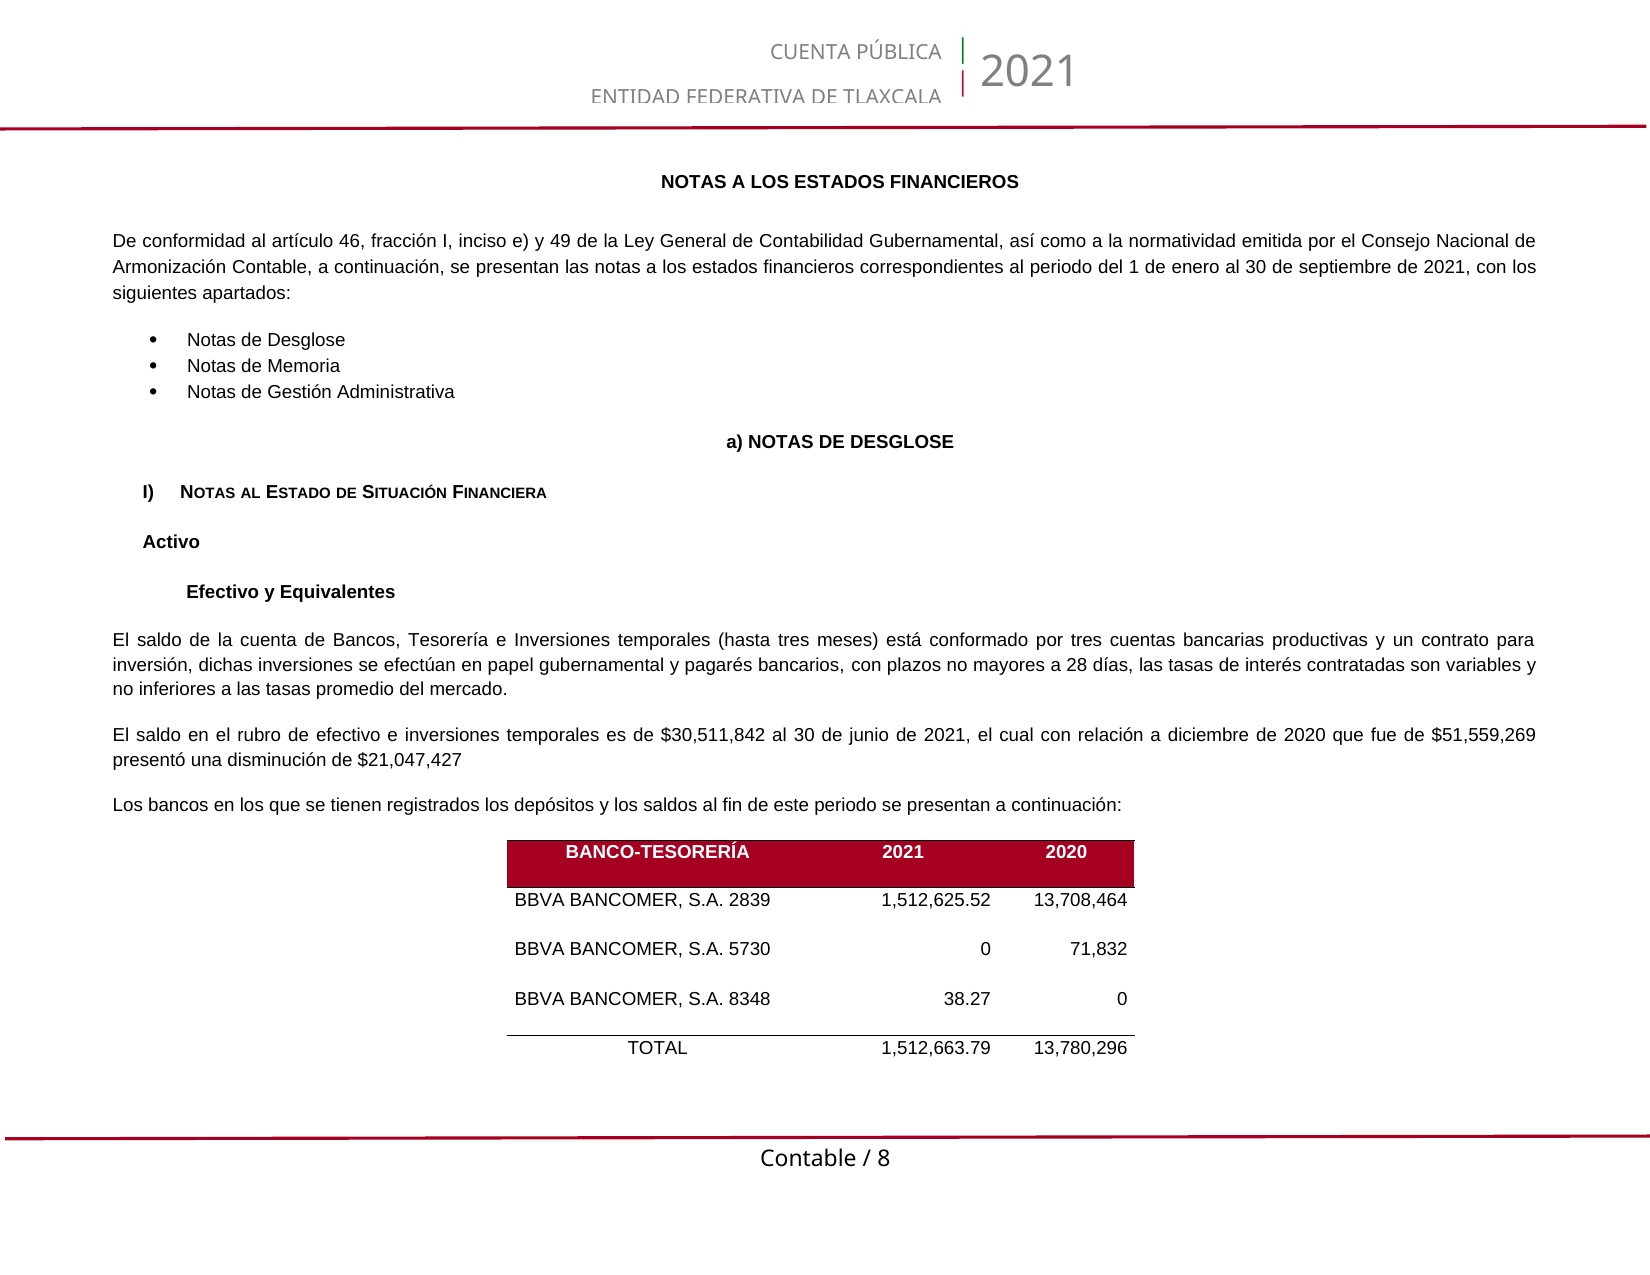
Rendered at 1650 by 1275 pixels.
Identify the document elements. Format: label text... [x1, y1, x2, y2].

table_cell 1,512,663.79 [808, 1036, 998, 1084]
text El saldo de la cuenta de Bancos, Tesorería e Inversiones temporales (hasta tres meses) está conformado por tres cuentas bancarias productivas y un contrato para inversión, dichas inversiones se efectúan en papel gubernamental y pagarés bancarios, con plazos no mayores a 28 días, las tasas de interés contratadas son variables y no inferiores a las tasas promedio del mercado. [112, 628, 1537, 700]
list Notas de Gestión Administrativa [150, 377, 1537, 403]
table_header BANCO-TESORERÍA [507, 841, 808, 887]
table_cell 13,780,296 [998, 1036, 1134, 1084]
text NOTAS A LOS ESTADOS FINANCIEROS [112, 168, 1537, 193]
table_cell BBVA BANCOMER, S.A. 2839 [507, 888, 808, 936]
table_header 2020 [998, 841, 1134, 887]
text De conformidad al artículo 46, fracción I, inciso e) y 49 de la Ley General de Contabilidad Gubernamental, así como a la normatividad emitida por el Consejo Nacional de Armonización Contable, a continuación, se presentan las notas a los estados financieros correspondientes al periodo del 1 de enero al 30 de septiembre de 2021, con los siguientes apartados: [112, 226, 1537, 304]
table_cell BBVA BANCOMER, S.A. 8348 [507, 986, 808, 1035]
table_cell BBVA BANCOMER, S.A. 5730 [507, 936, 808, 986]
text a) NOTAS DE DESGLOSE [112, 428, 1537, 453]
text El saldo en el rubro de efectivo e inversiones temporales es de $30,511,842 al 30 de junio de 2021, el cual con relación a diciembre de 2020 que fue de $51,559,269 presentó una disminución de $21,047,427 [112, 724, 1537, 770]
table_cell 38.27 [808, 986, 998, 1035]
list Notas de Memoria [150, 351, 1537, 377]
table_header 2021 [808, 841, 998, 887]
text Los bancos en los que se tienen registrados los depósitos y los saldos al fin de este periodo se presentan a continuación: [112, 794, 1537, 816]
text I) Notas al Estado de Situación Financiera [142, 478, 1537, 503]
table_cell 13,708,464 [998, 888, 1134, 936]
table_cell 0 [808, 936, 998, 986]
table_cell 1,512,625.52 [808, 888, 998, 936]
text Activo [112, 528, 1537, 553]
table_cell 71,832 [998, 936, 1134, 986]
list Notas de Desglose [150, 325, 1537, 351]
text Efectivo y Equivalentes [112, 578, 1537, 603]
table_cell TOTAL [507, 1036, 808, 1084]
picture [956, 28, 974, 100]
table_cell 0 [998, 986, 1134, 1035]
